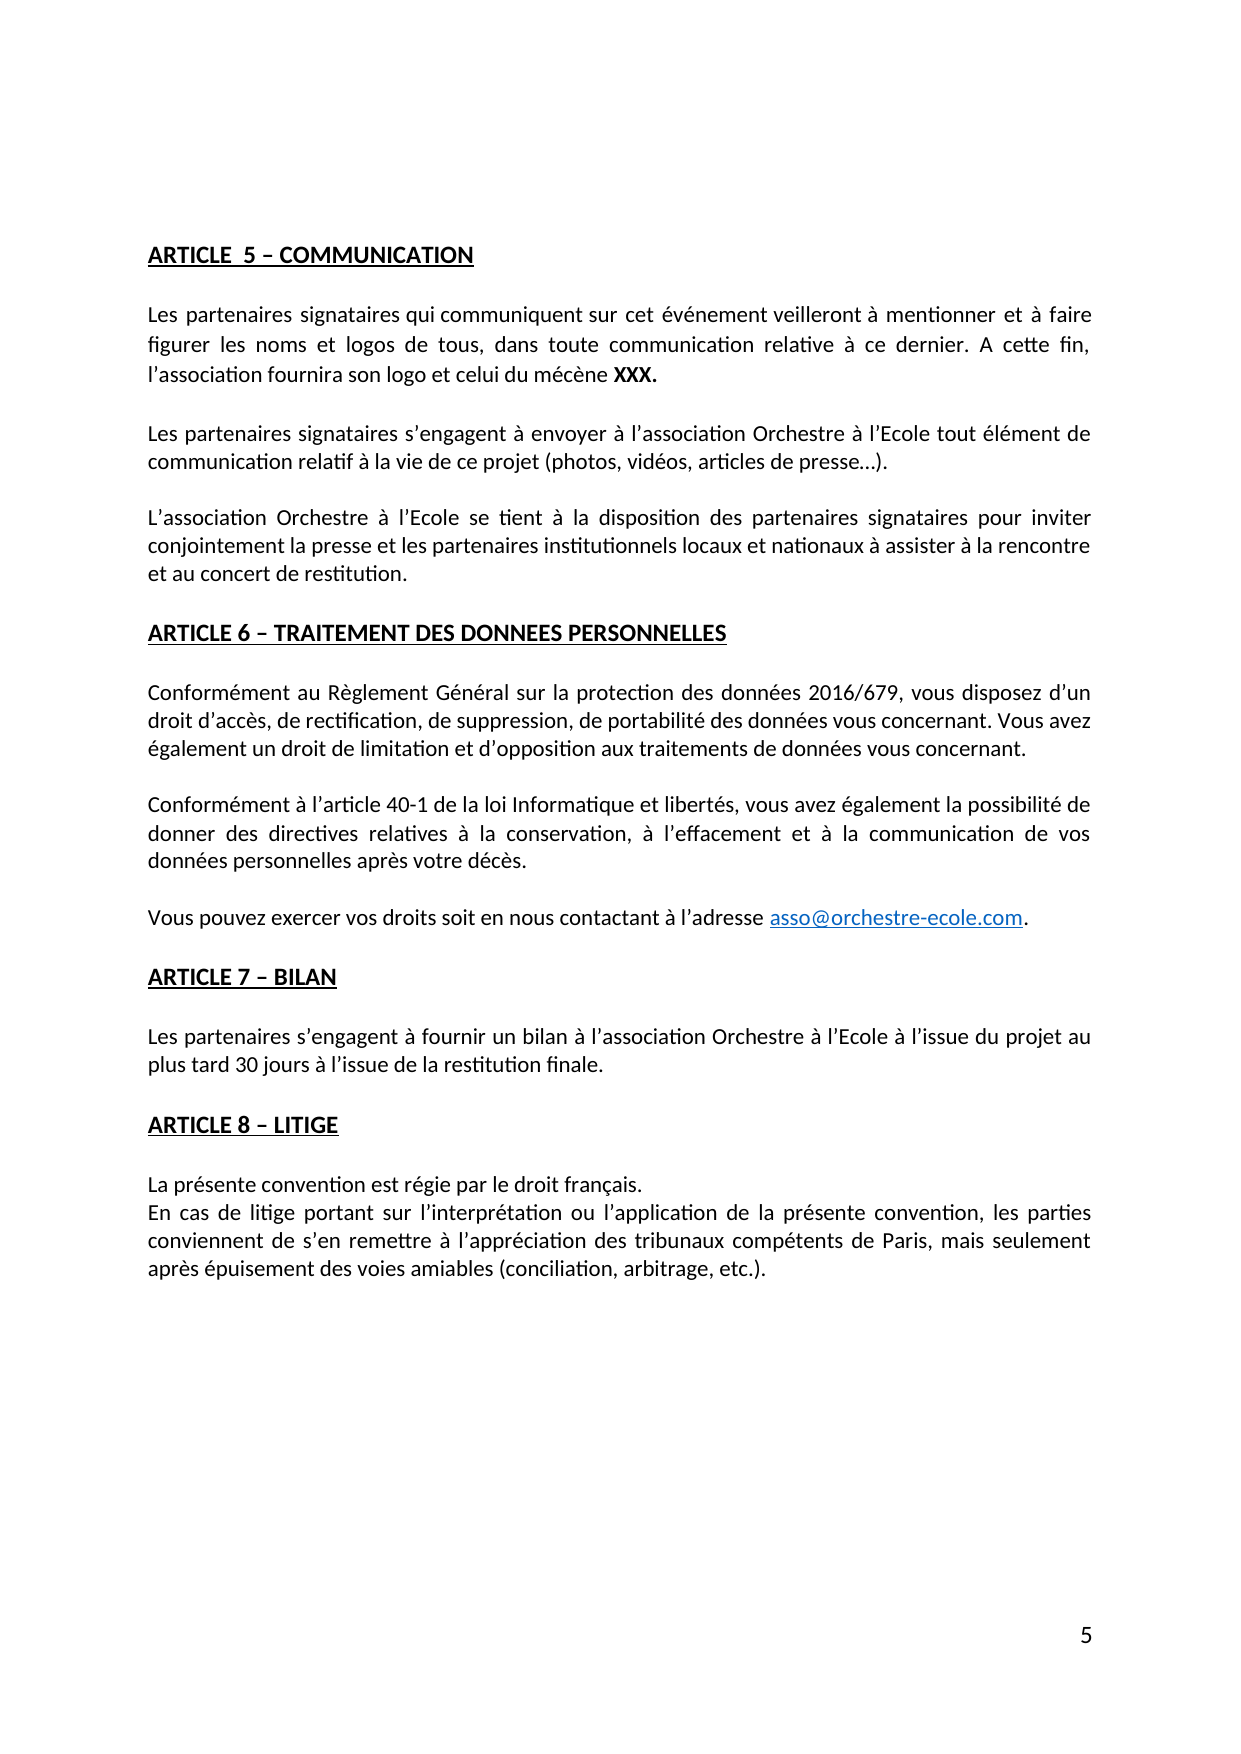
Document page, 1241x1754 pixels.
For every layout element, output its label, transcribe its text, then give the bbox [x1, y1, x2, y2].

subtitle ARTICLE 8 – LITIGE [148, 1109, 1093, 1139]
text Conformément à l’article 40-1 de la loi Informatique et libertés, vous avez également la possibilité de donner des directives relatives à la conservation, à l’effacement et à la communication de vos données personnelles après votre décès. [148, 791, 1093, 875]
text Les partenaires signataires qui communiquent sur cet événement veilleront à mentionner et à faire figurer les noms et logos de tous, dans toute communication relative à ce dernier. A cette fin, l’association fournira son logo et celui du mécène XXX. [148, 300, 1093, 389]
subtitle ARTICLE 5 – COMMUNICATION [148, 239, 1093, 270]
subtitle ARTICLE 6 – TRAITEMENT DES DONNEES PERSONNELLES [148, 617, 1093, 648]
subtitle ARTICLE 7 – BILAN [148, 961, 1093, 992]
text Conformément au Règlement Général sur la protection des données 2016/679, vous disposez d’un droit d’accès, de rectification, de suppression, de portabilité des données vous concernant. Vous avez également un droit de limitation et d’opposition aux traitements de données vous concernant. [148, 678, 1093, 763]
text L’association Orchestre à l’Ecole se tient à la disposition des partenaires signataires pour inviter conjointement la presse et les partenaires institutionnels locaux et nationaux à assister à la rencontre et au concert de restitution. [148, 503, 1093, 587]
text Les partenaires s’engagent à fournir un bilan à l’association Orchestre à l’Ecole à l’issue du projet au plus tard 30 jours à l’issue de la restitution finale. [148, 1022, 1093, 1078]
text En cas de litige portant sur l’interprétation ou l’application de la présente convention, les parties conviennent de s’en remettre à l’appréciation des tribunaux compétents de Paris, mais seulement après épuisement des voies amiables (conciliation, arbitrage, etc.). [148, 1198, 1093, 1282]
text Les partenaires signataires s’engagent à envoyer à l’association Orchestre à l’Ecole tout élément de communication relatif à la vie de ce projet (photos, vidéos, articles de presse…). [148, 419, 1093, 475]
text La présente convention est régie par le droit français. [148, 1170, 1093, 1198]
text Vous pouvez exercer vos droits soit en nous contactant à l’adresse asso@orchestre-ecole.com. [148, 903, 1093, 931]
